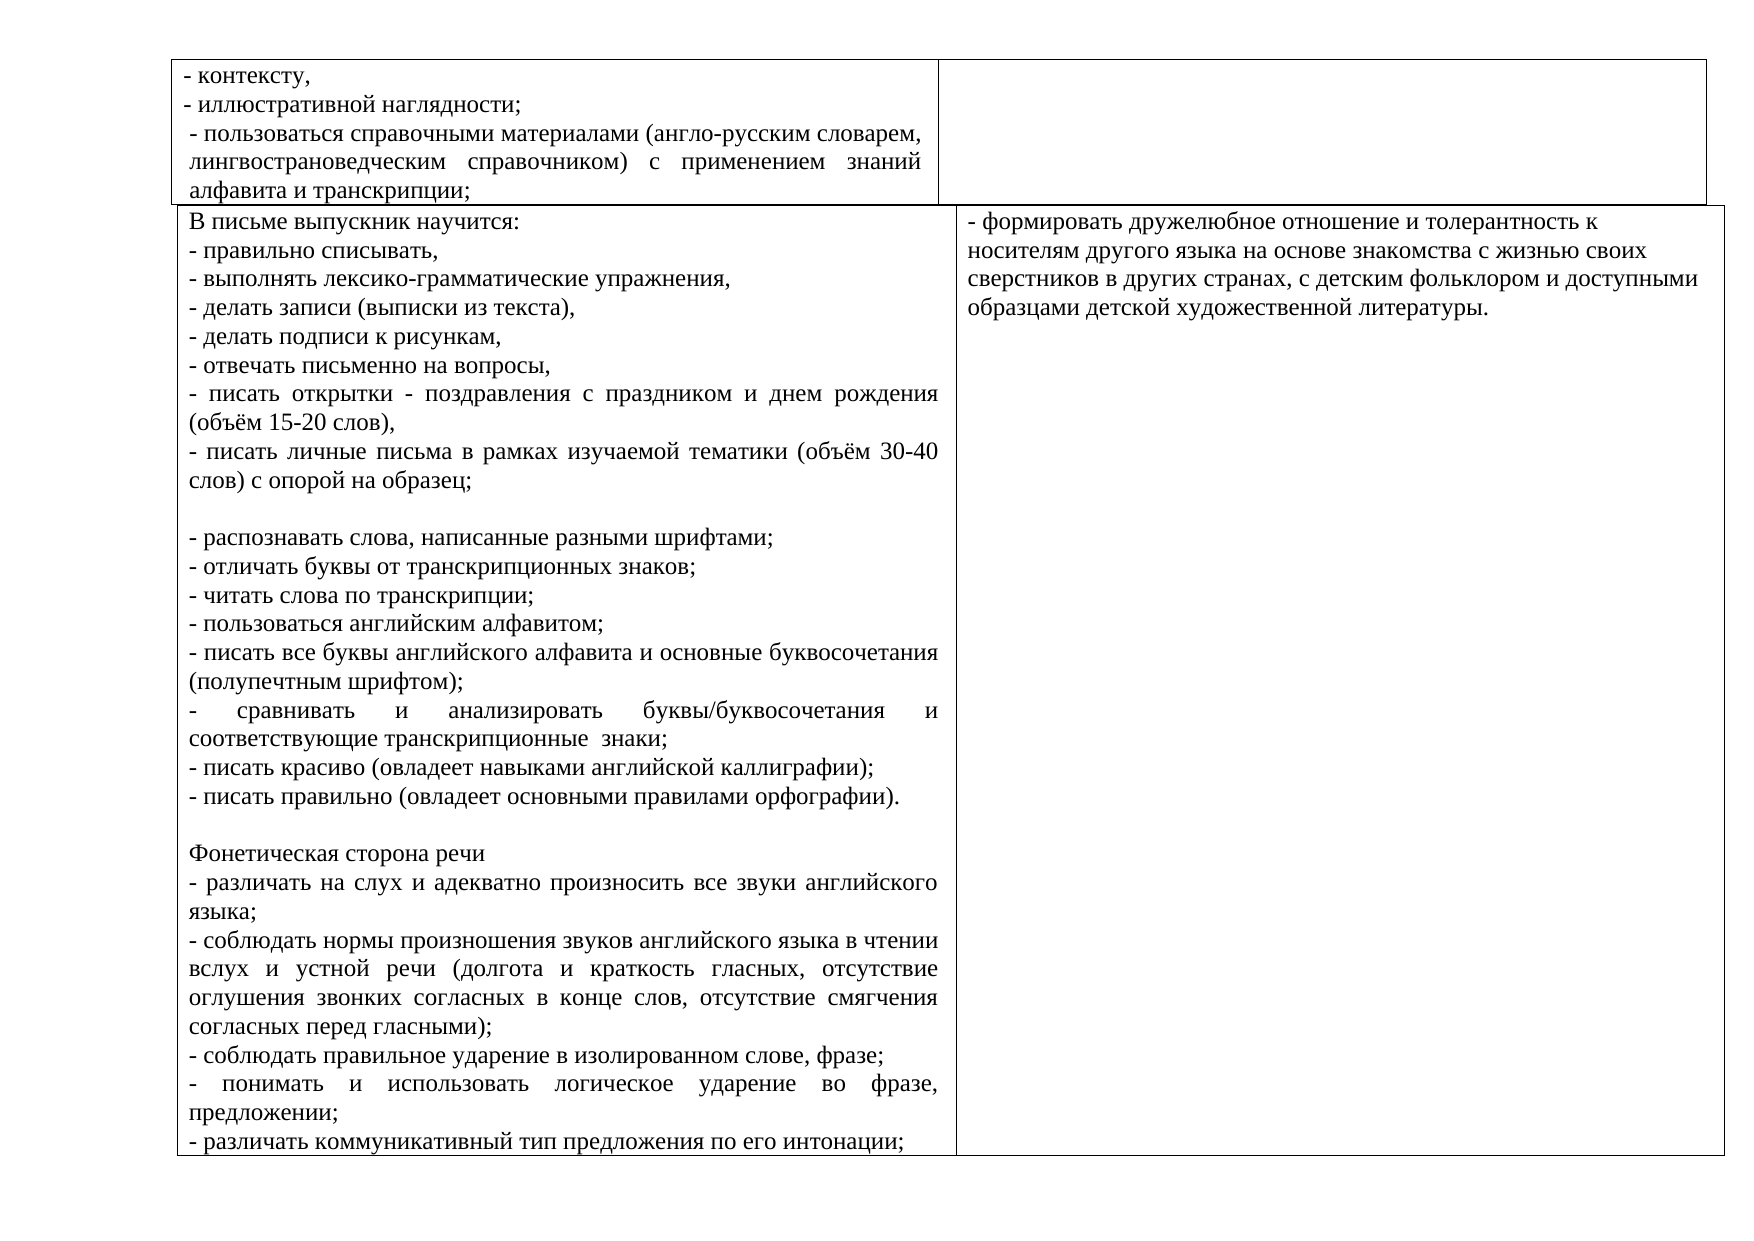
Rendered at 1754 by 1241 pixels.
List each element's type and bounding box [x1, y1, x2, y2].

table_cell [172, 60, 938, 204]
table_cell [939, 60, 1706, 204]
table_header [178, 206, 956, 1155]
table_header [957, 206, 1724, 1155]
